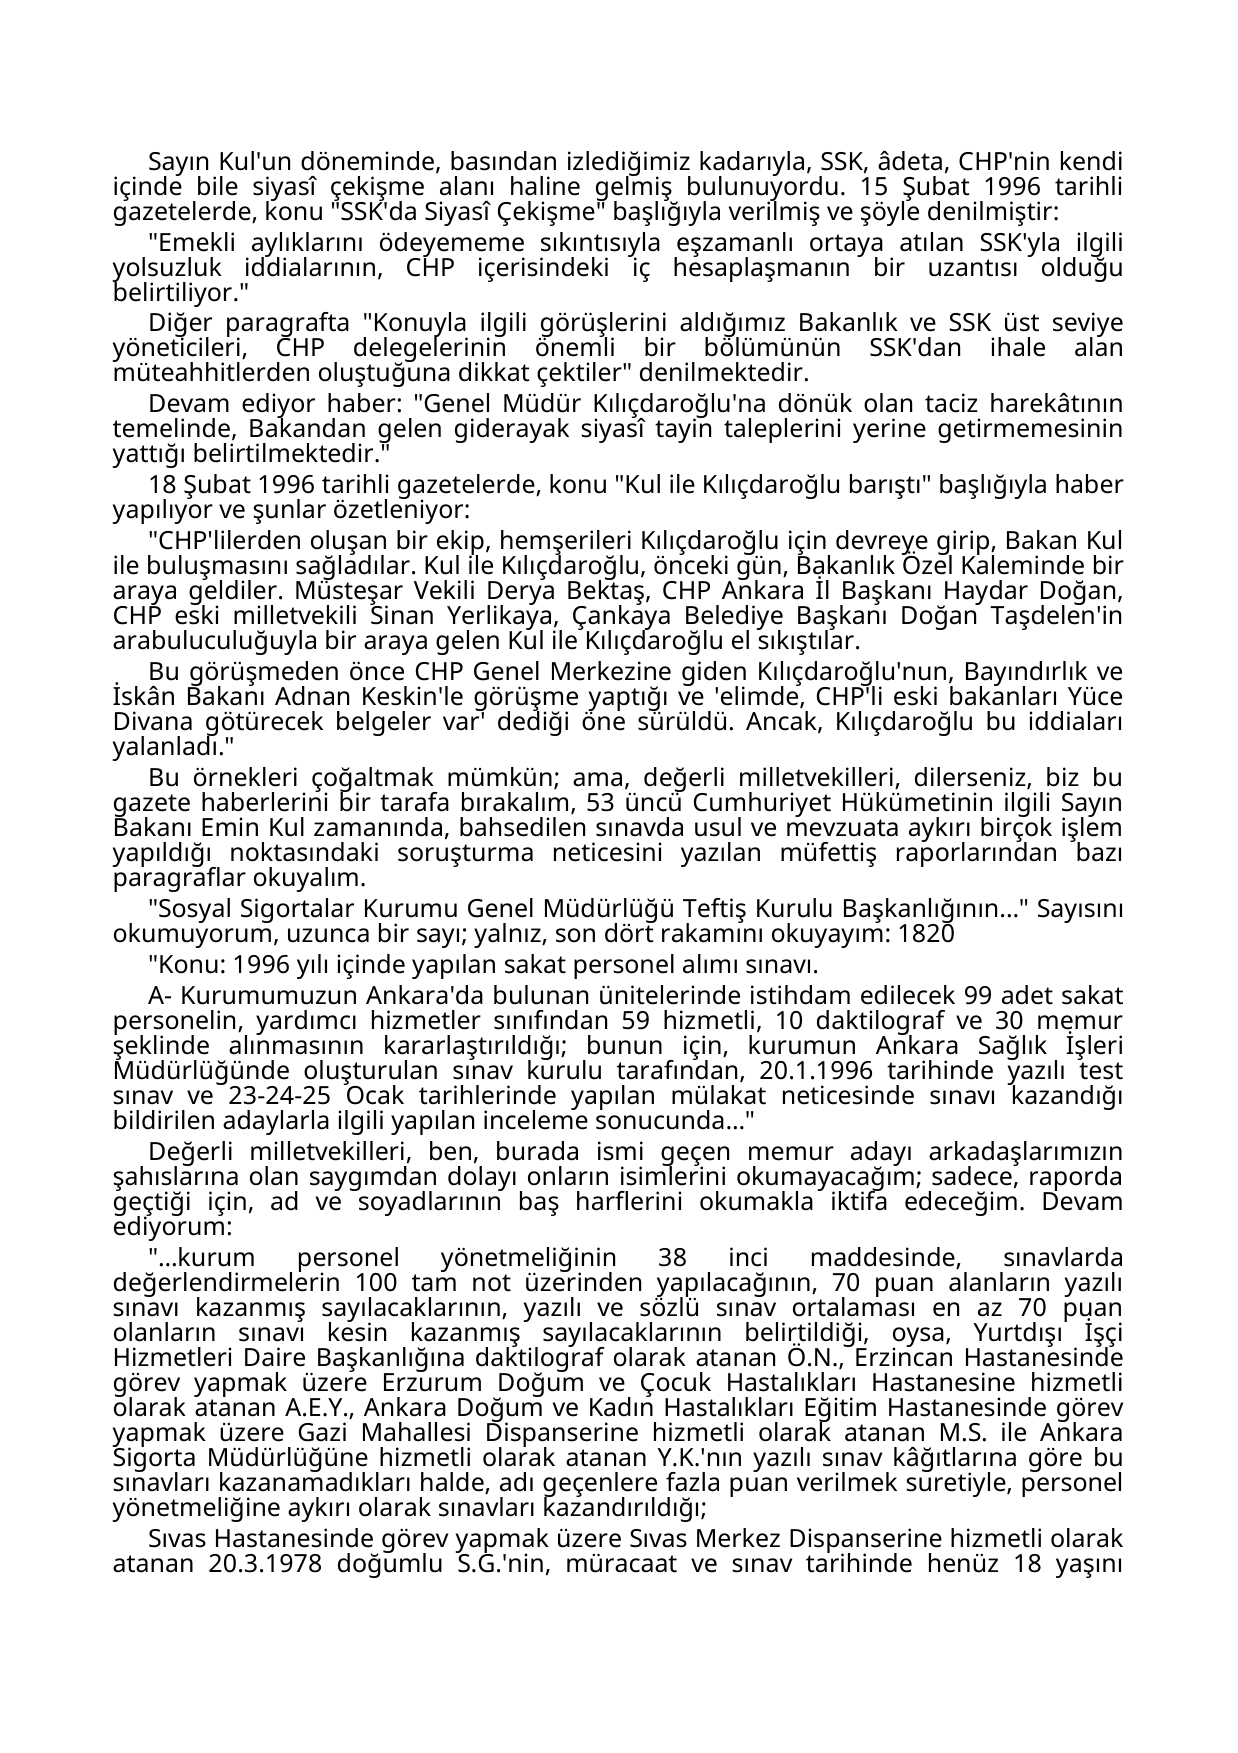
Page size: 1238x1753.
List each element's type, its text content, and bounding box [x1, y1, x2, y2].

text A- Kurumumuzun Ankara'da bulunan ünitelerinde istihdam edilecek 99 adet sakat personelin, yardımcı hizmetler sınıfından 59 hizmetli, 10 daktilograf ve 30 memur şeklinde alınmasının kararlaştırıldığı; bunun için, kurumun Ankara Sağlık İşleri Müdürlüğünde oluşturulan sınav kurulu tarafından, 20.1.1996 tarihinde yazılı test sınav ve 23-24-25 Ocak tarihlerinde yapılan mülakat neticesinde sınavı kazandığı bildirilen adaylarla ilgili yapılan inceleme sonucunda..." [112, 984, 1125, 1134]
text "CHP'lilerden oluşan bir ekip, hemşerileri Kılıçdaroğlu için devreye girip, Bakan Kul ile buluşmasını sağladılar. Kul ile Kılıçdaroğlu, önceki gün, Bakanlık Özel Kaleminde bir araya geldiler. Müsteşar Vekili Derya Bektaş, CHP Ankara İl Başkanı Haydar Doğan, CHP eski milletvekili Sinan Yerlikaya, Çankaya Belediye Başkanı Doğan Taşdelen'in arabuluculuğuyla bir araya gelen Kul ile Kılıçdaroğlu el sıkıştılar. [112, 530, 1125, 655]
text Değerli milletvekilleri, ben, burada ismi geçen memur adayı arkadaşlarımızın şahıslarına olan saygımdan dolayı onların isimlerini okumayacağım; sadece, raporda geçtiği için, ad ve soyadlarının baş harflerini okumakla iktifa edeceğim. Devam ediyorum: [112, 1140, 1125, 1240]
text "Sosyal Sigortalar Kurumu Genel Müdürlüğü Teftiş Kurulu Başkanlığının..." Sayısını okumuyorum, uzunca bir sayı; yalnız, son dört rakamını okuyayım: 1820 [112, 897, 1125, 947]
text Bu görüşmeden önce CHP Genel Merkezine giden Kılıçdaroğlu'nun, Bayındırlık ve İskân Bakanı Adnan Keskin'le görüşme yaptığı ve 'elimde, CHP'li eski bakanları Yüce Divana götürecek belgeler var' dediği öne sürüldü. Ancak, Kılıçdaroğlu bu iddiaları yalanladı." [112, 661, 1125, 761]
text Bu örnekleri çoğaltmak mümkün; ama, değerli milletvekilleri, dilerseniz, biz bu gazete haberlerini bir tarafa bırakalım, 53 üncü Cumhuriyet Hükümetinin ilgili Sayın Bakanı Emin Kul zamanında, bahsedilen sınavda usul ve mevzuata aykırı birçok işlem yapıldığı noktasındaki soruşturma neticesini yazılan müfettiş raporlarından bazı paragraflar okuyalım. [112, 767, 1125, 892]
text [112, 1527, 1125, 1577]
text 18 Şubat 1996 tarihli gazetelerde, konu "Kul ile Kılıçdaroğlu barıştı" başlığıyla haber yapılıyor ve şunlar özetleniyor: [112, 474, 1125, 524]
text "...kurum personel yönetmeliğinin 38 inci maddesinde, sınavlarda değerlendirmelerin 100 tam not üzerinden yapılacağının, 70 puan alanların yazılı sınavı kazanmış sayılacaklarının, yazılı ve sözlü sınav ortalaması en az 70 puan olanların sınavı kesin kazanmış sayılacaklarının belirtildiği, oysa, Yurtdışı İşçi Hizmetleri Daire Başkanlığına daktilograf olarak atanan Ö.N., Erzincan Hastanesinde görev yapmak üzere Erzurum Doğum ve Çocuk Hastalıkları Hastanesine hizmetli olarak atanan A.E.Y., Ankara Doğum ve Kadın Hastalıkları Eğitim Hastanesinde görev yapmak üzere Gazi Mahallesi Dispanserine hizmetli olarak atanan M.S. ile Ankara Sigorta Müdürlüğüne hizmetli olarak atanan Y.K.'nın yazılı sınav kâğıtlarına göre bu sınavları kazanamadıkları halde, adı geçenlere fazla puan verilmek suretiyle, personel yönetmeliğine aykırı olarak sınavları kazandırıldığı; [112, 1246, 1125, 1521]
text Diğer paragrafta "Konuyla ilgili görüşlerini aldığımız Bakanlık ve SSK üst seviye yöneticileri, CHP delegelerinin önemli bir bölümünün SSK'dan ihale alan müteahhitlerden oluştuğuna dikkat çektiler" denilmektedir. [112, 312, 1125, 387]
text "Emekli aylıklarını ödeyememe sıkıntısıyla eşzamanlı ortaya atılan SSK'yla ilgili yolsuzluk iddialarının, CHP içerisindeki iç hesaplaşmanın bir uzantısı olduğu belirtiliyor." [112, 231, 1125, 306]
text "Konu: 1996 yılı içinde yapılan sakat personel alımı sınavı. [112, 953, 1125, 978]
text Sayın Kul'un döneminde, basından izlediğimiz kadarıyla, SSK, âdeta, CHP'nin kendi içinde bile siyasî çekişme alanı haline gelmiş bulunuyordu. 15 Şubat 1996 tarihli gazetelerde, konu "SSK'da Siyasî Çekişme" başlığıyla verilmiş ve şöyle denilmiştir: [112, 150, 1125, 225]
text Devam ediyor haber: "Genel Müdür Kılıçdaroğlu'na dönük olan taciz harekâtının temelinde, Bakandan gelen giderayak siyasî tayin taleplerini yerine getirmemesinin yattığı belirtilmektedir." [112, 393, 1125, 468]
